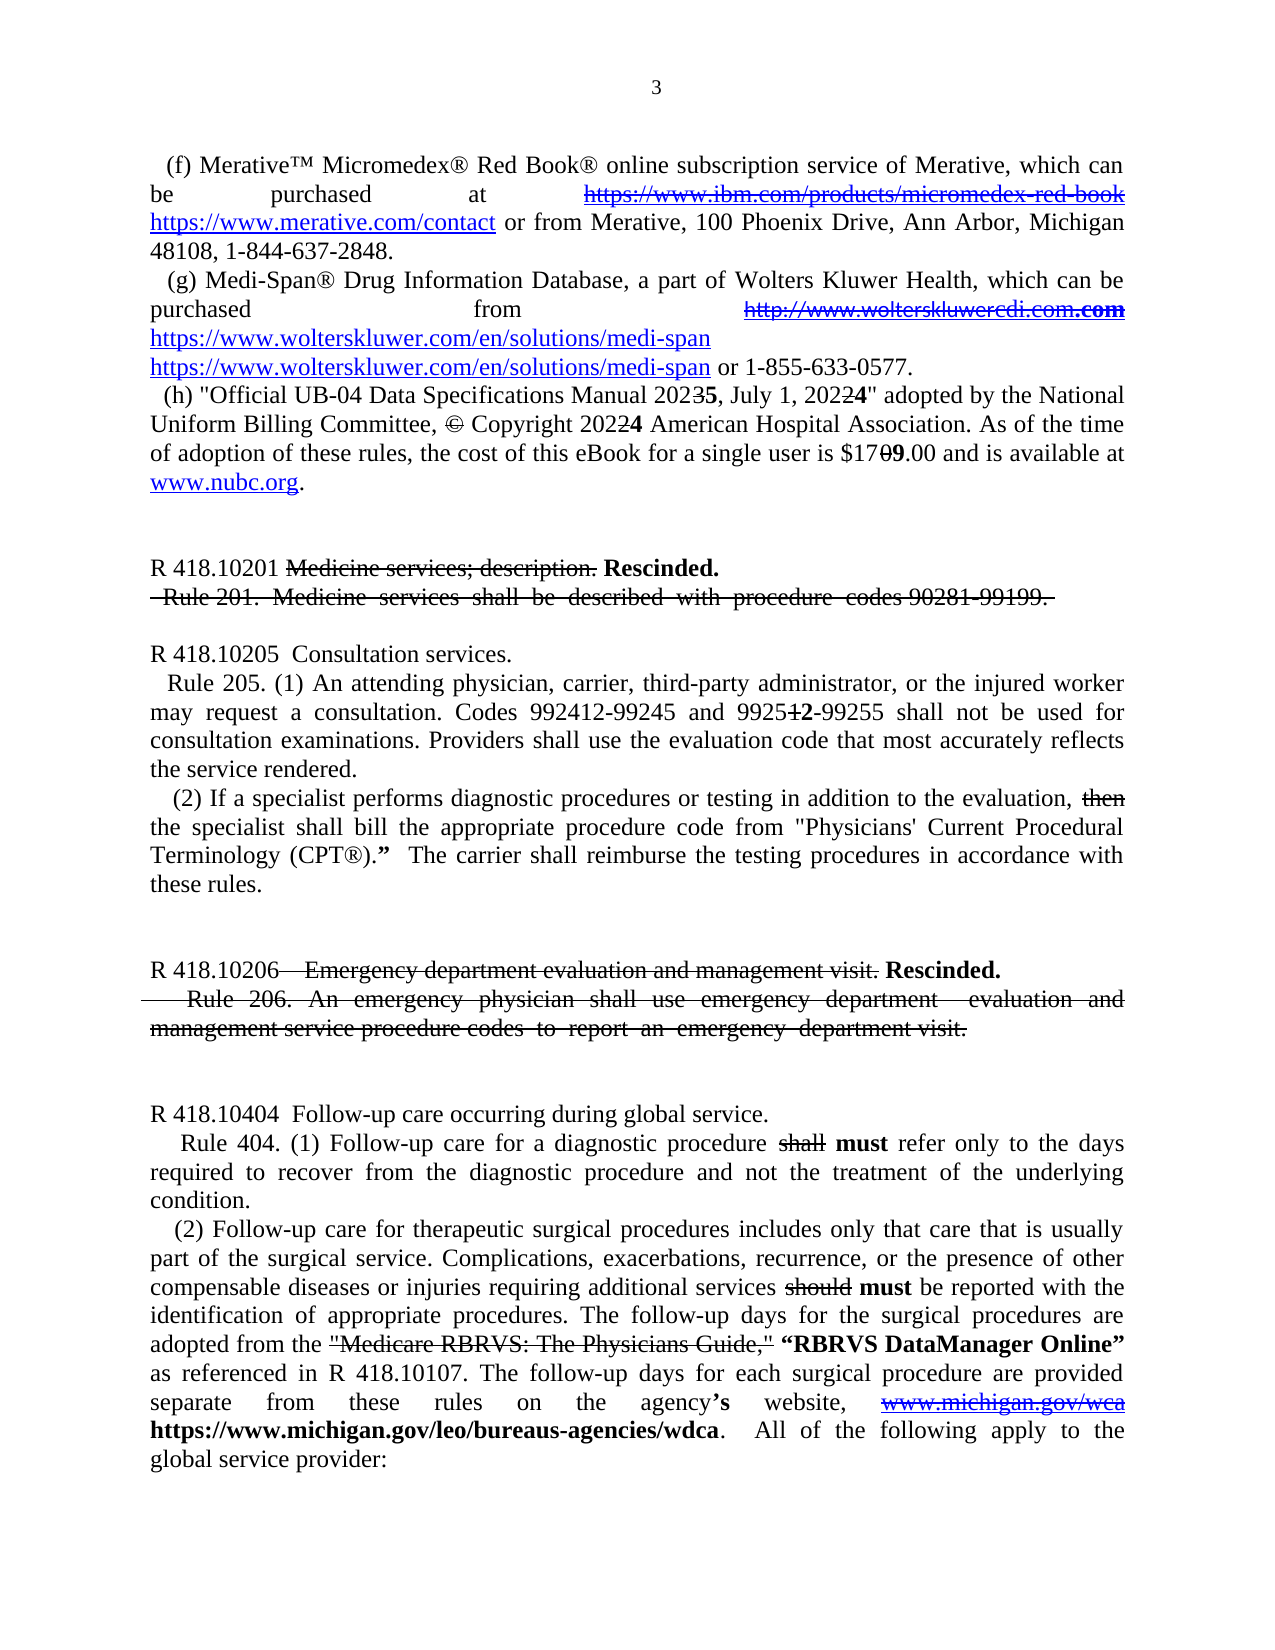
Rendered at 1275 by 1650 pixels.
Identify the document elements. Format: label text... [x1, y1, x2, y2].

text (f) Merative™ Micromedex® Red Book® online subscription service of Merative, which can be purchased at https://www.ibm.com/products/micromedex-red-book https://www.merative.com/contact or from Merative, 100 Phoenix Drive, Ann Arbor, Michigan 48108, 1-844-637-2848. [122, 150, 1125, 265]
text Rule 206. An emergency physician shall use emergency department evaluation and management service procedure codes to report an emergency department visit. [141, 1001, 1125, 1042]
text Rule 201. Medicine services shall be described with procedure codes 90281-99199. [150, 582, 1125, 610]
text Rule 205. (1) An attending physician, carrier, third-party administrator, or the injured worker may request a consultation. Codes 992412-99245 and 992512-99255 shall not be used for consultation examinations. Providers shall use the evaluation code that most accurately reflects the service rendered. [150, 668, 1125, 783]
text R 418.10404 Follow-up care occurring during global service. [150, 1099, 1125, 1128]
text (h) "Official UB-04 Data Specifications Manual 20235, July 1, 20224" adopted by the National Uniform Billing Committee, © Copyright 20224 American Hospital Association. As of the time of adoption of these rules, the cost of this eBook for a single user is $1709.00 and is available at www.nubc.org. [122, 380, 1125, 495]
text (2) Follow-up care for therapeutic surgical procedures includes only that care that is usually part of the surgical service. Complications, exacerbations, recurrence, or the presence of other compensable diseases or injuries requiring additional services should must be reported with the identification of appropriate procedures. The follow-up days for the surgical procedures are adopted from the "Medicare RBRVS: The Physicians Guide," “RBRVS DataManager Online” as referenced in R 418.10107. The follow-up days for each surgical procedure are provided separate from these rules on the agency’s website, www.michigan.gov/wca https://www.michigan.gov/leo/bureaus-agencies/wdca. All of the following apply to the global service provider: [131, 1214, 1125, 1473]
text R 418.10201 Medicine services; description. Rescinded. [150, 553, 1125, 582]
text R 418.10206 Emergency department evaluation and management visit. Rescinded. [150, 955, 1125, 984]
text (g) Medi-Span® Drug Information Database, a part of Wolters Kluwer Health, which can be purchased from http://www.wolterskluwercdi.com.com https://www.wolterskluwer.com/en/solutions/medi-span https://www.wolterskluwer.com/en/solutions/medi-span or 1-855-633-0577. [122, 265, 1125, 380]
text (2) If a specialist performs diagnostic procedures or testing in addition to the evaluation, then the specialist shall bill the appropriate procedure code from "Physicians' Current Procedural Terminology (CPT®).” The carrier shall reimburse the testing procedures in accordance with these rules. [150, 783, 1125, 898]
text Rule 404. (1) Follow-up care for a diagnostic procedure shall must refer only to the days required to recover from the diagnostic procedure and not the treatment of the underlying condition. [131, 1128, 1125, 1214]
text R 418.10205 Consultation services. [150, 639, 1125, 668]
text Rule 206. An emergency physician shall use emergency department evaluation and management service procedure codes to report an emergency department visit. [141, 984, 1125, 1000]
